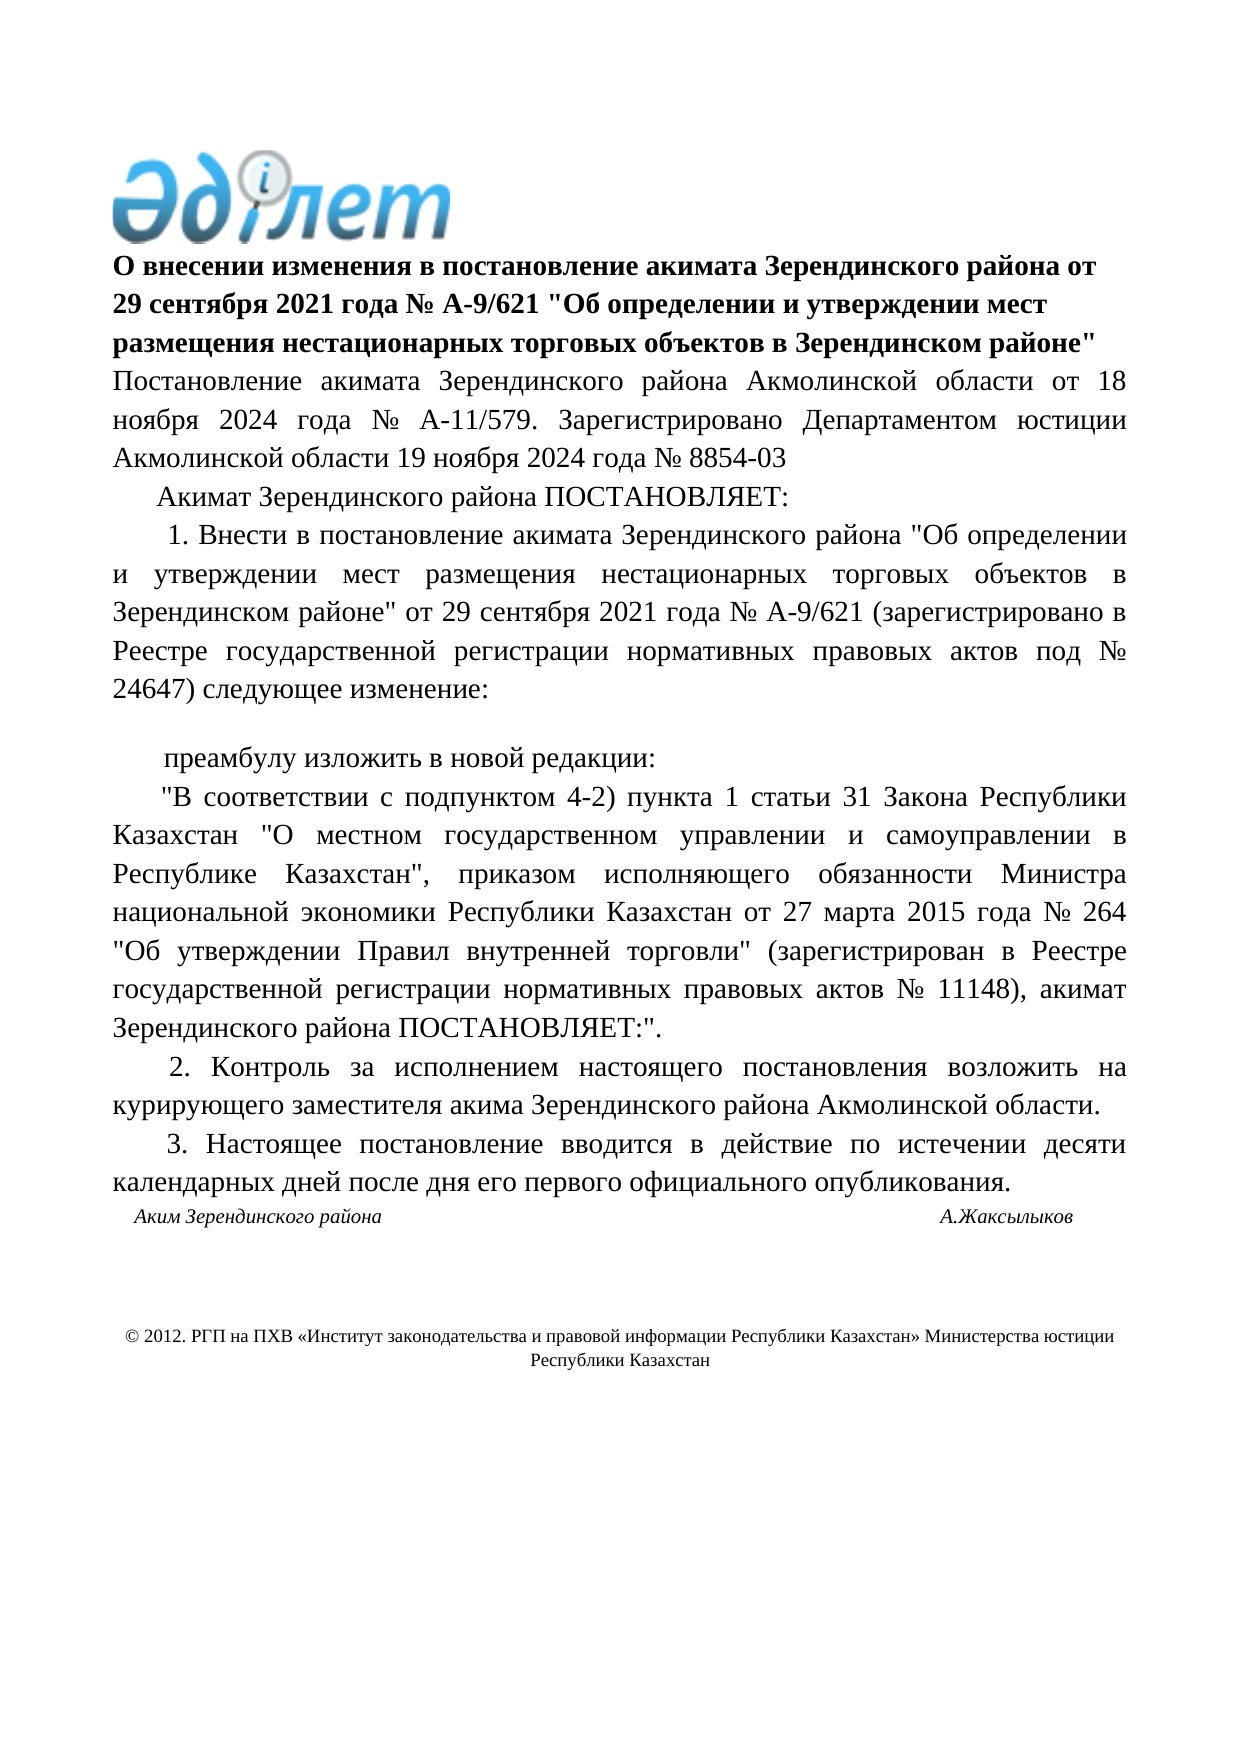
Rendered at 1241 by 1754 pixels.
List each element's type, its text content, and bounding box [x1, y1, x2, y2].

text Постановление акимата Зерендинского района Акмолинской области от 18 ноября 2024 года № А-11/579. Зарегистрировано Департаментом юстиции Акмолинской области 19 ноября 2024 года № 8854-03 [112, 363, 1128, 474]
table_header А.Жаксылыков [939, 1203, 1240, 1234]
text "В соответствии с подпунктом 4-2) пункта 1 статьи 31 Закона Республики Казахстан "О местном государственном управлении и самоуправлении в Республике Казахстан", приказом исполняющего обязанности Министра национальной экономики Республики Казахстан от 27 марта 2015 года № 264 "Об утверждении Правил внутренней торговли" (зарегистрирован в Реестре государственной регистрации нормативных правовых актов № 11148), акимат Зерендинского района ПОСТАНОВЛЯЕТ:". [112, 779, 1128, 1044]
text Акимат Зерендинского района ПОСТАНОВЛЯЕТ: [112, 479, 1128, 512]
text О внесении изменения в постановление акимата Зерендинского района от 29 сентября 2021 года № А-9/621 "Об определении и утверждении мест размещения нестационарных торговых объектов в Зерендинском районе" [112, 248, 1128, 358]
picture [112, 150, 451, 244]
text 1. Внести в постановление акимата Зерендинского района "Об определении и утверждении мест размещения нестационарных торговых объектов в Зерендинском районе" от 29 сентября 2021 года № А-9/621 (зарегистрировано в Реестре государственной регистрации нормативных правовых актов под № 24647) следующее изменение: [112, 517, 1128, 705]
text 3. Настоящее постановление вводится в действие по истечении десяти календарных дней после дня его первого официального опубликования. [112, 1126, 1128, 1198]
table_header Аким Зерендинского района [101, 1203, 939, 1234]
text © 2012. РГП на ПХВ «Институт законодательства и правовой информации Республики Казахстан» Министерства юстиции Республики Казахстан [112, 1324, 1128, 1371]
text преамбулу изложить в новой редакции: [112, 740, 1128, 774]
text 2. Контроль за исполнением настоящего постановления возложить на курирующего заместителя акима Зерендинского района Акмолинской области. [112, 1049, 1128, 1121]
